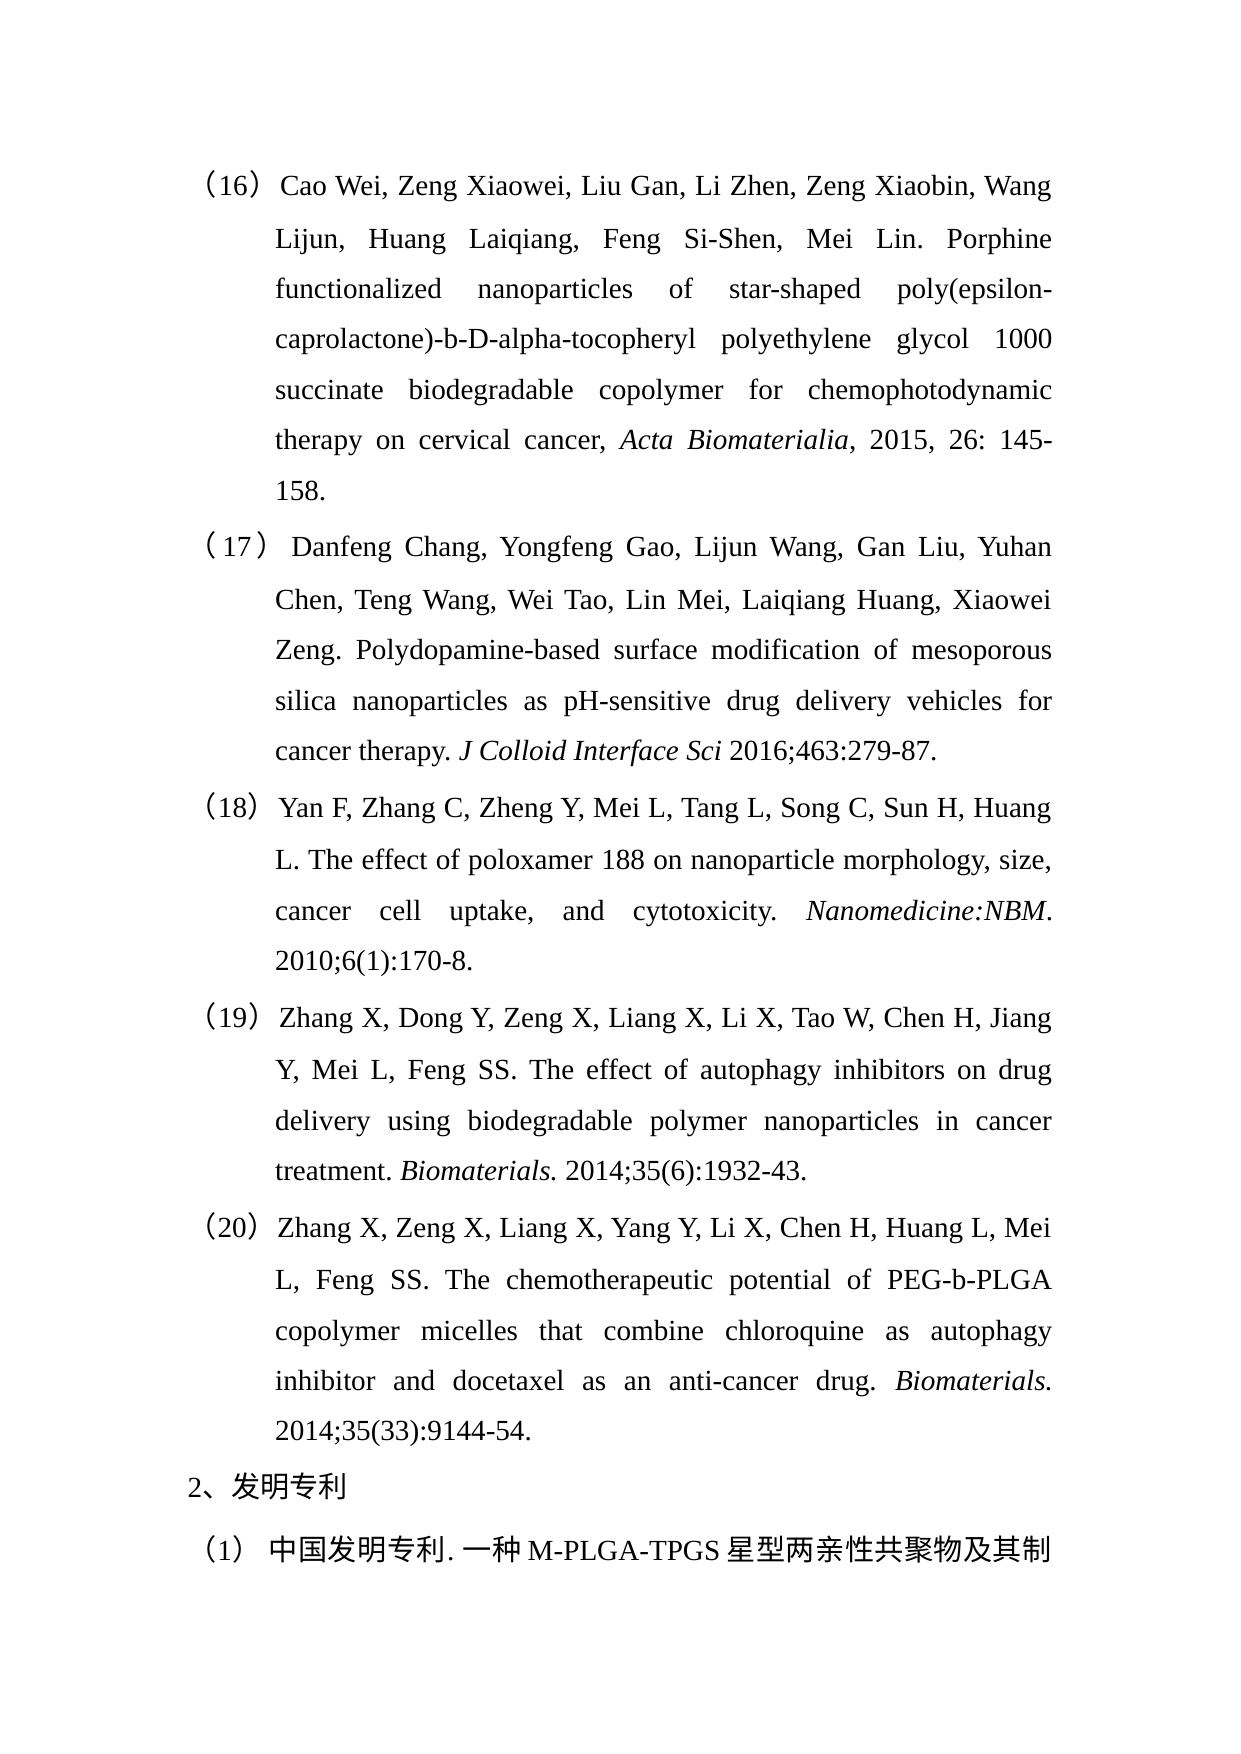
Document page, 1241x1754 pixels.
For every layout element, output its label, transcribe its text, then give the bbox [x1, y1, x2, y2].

text （19）Zhang X, Dong Y, Zeng X, Liang X, Li X, Tao W, Chen H, Jiang Y, Mei L, Feng SS. The effect of autophagy inhibitors on drug delivery using biodegradable polymer nanoparticles in cancer treatment. Biomaterials. 2014;35(6):1932-43. [187, 993, 1053, 1186]
text （16）Cao Wei, Zeng Xiaowei, Liu Gan, Li Zhen, Zeng Xiaobin, Wang Lijun, Huang Laiqiang, Feng Si-Shen, Mei Lin. Porphine functionalized nanoparticles of star-shaped poly(epsilon-caprolactone)-b-D-alpha-tocopheryl polyethylene glycol 1000 succinate biodegradable copolymer for chemophotodynamic therapy on cervical cancer, Acta Biomaterialia, 2015, 26: 145-158. [187, 162, 1053, 506]
text 2、发明专利 [187, 1463, 1053, 1506]
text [187, 1527, 1053, 1569]
text （18）Yan F, Zhang C, Zheng Y, Mei L, Tang L, Song C, Sun H, Huang L. The effect of poloxamer 188 on nanoparticle morphology, size, cancer cell uptake, and cytotoxicity. Nanomedicine:NBM. 2010;6(1):170-8. [187, 783, 1053, 976]
text （17）Danfeng Chang, Yongfeng Gao, Lijun Wang, Gan Liu, Yuhan Chen, Teng Wang, Wei Tao, Lin Mei, Laiqiang Huang, Xiaowei Zeng. Polydopamine-based surface modification of mesoporous silica nanoparticles as pH-sensitive drug delivery vehicles for cancer therapy. J Colloid Interface Sci 2016;463:279-87. [187, 523, 1053, 766]
text （20）Zhang X, Zeng X, Liang X, Yang Y, Li X, Chen H, Huang L, Mei L, Feng SS. The chemotherapeutic potential of PEG-b-PLGA copolymer micelles that combine chloroquine as autophagy inhibitor and docetaxel as an anti-cancer drug. Biomaterials. 2014;35(33):9144-54. [187, 1203, 1053, 1447]
